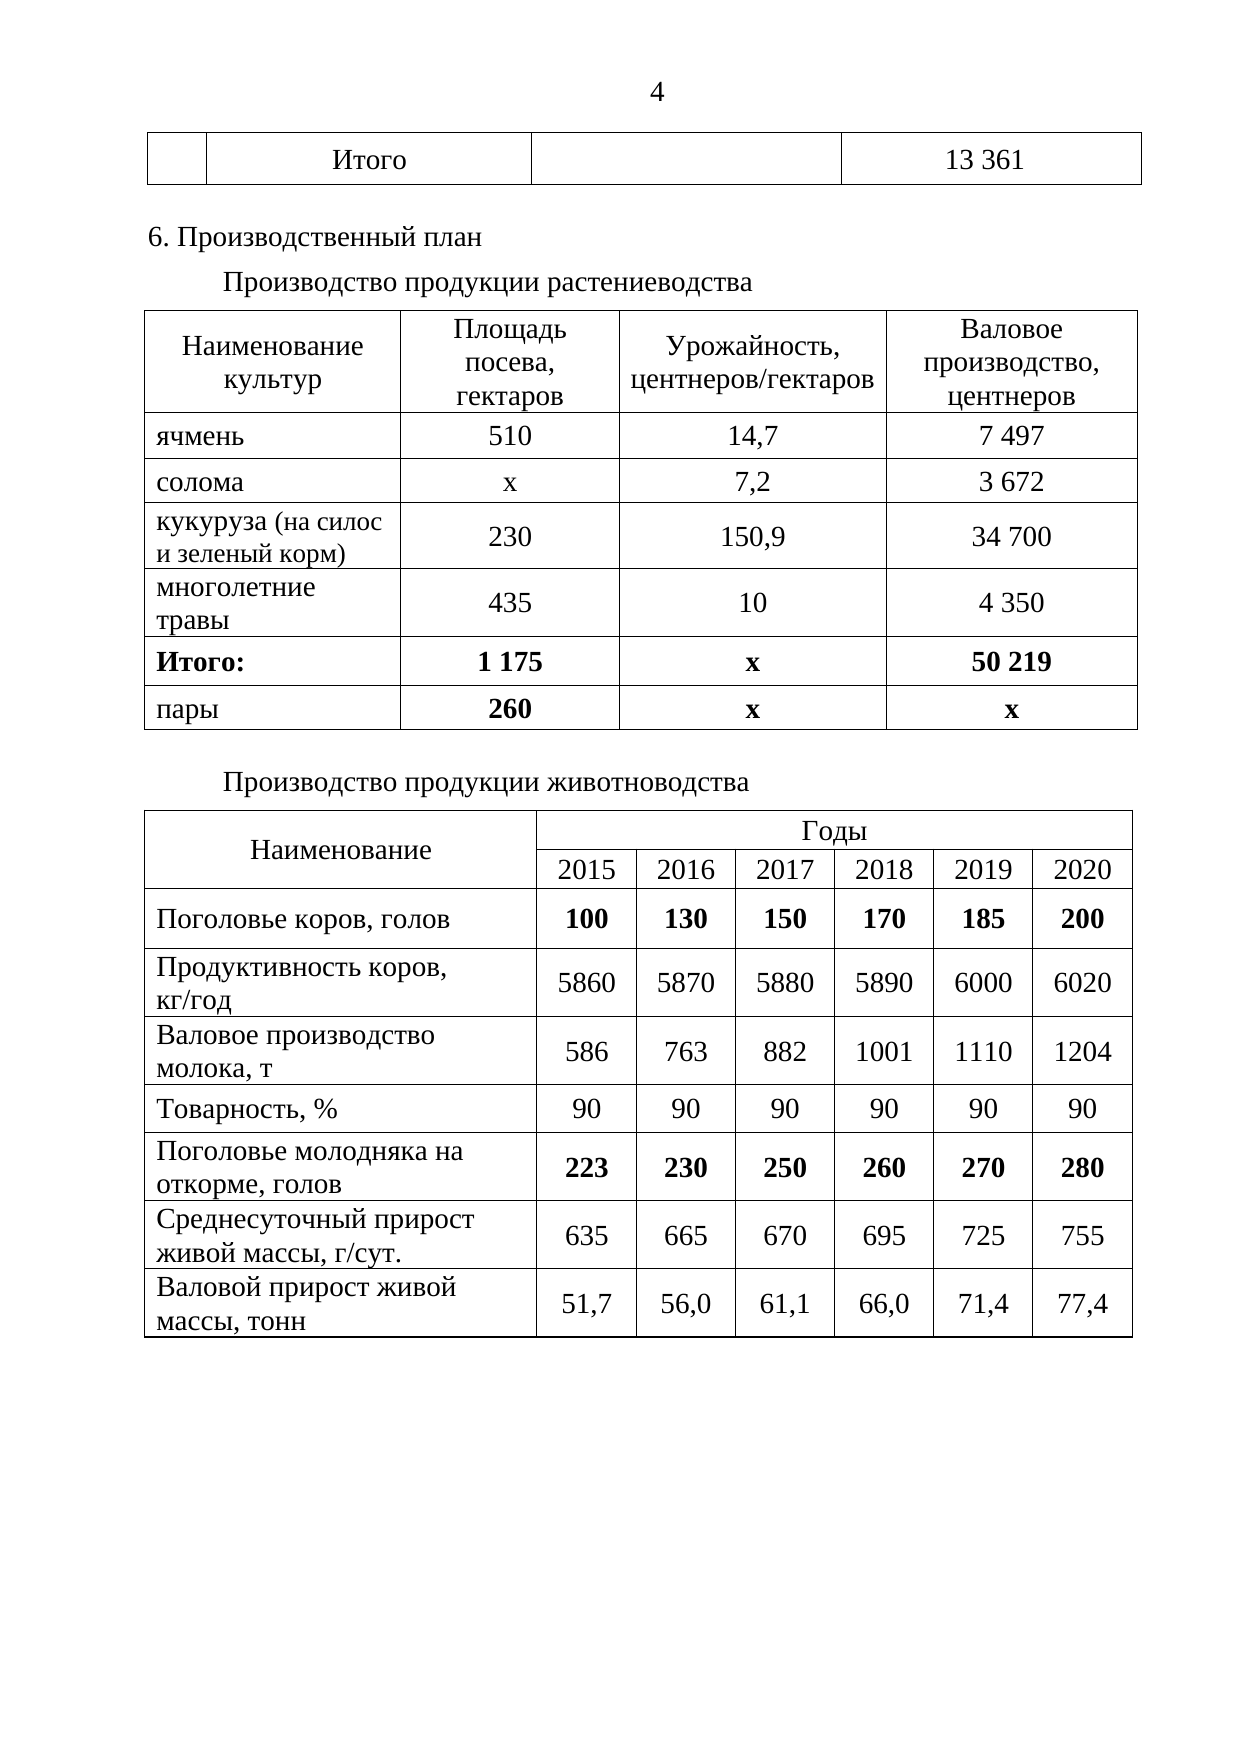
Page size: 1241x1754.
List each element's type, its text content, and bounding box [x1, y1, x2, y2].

table_cell 77,4 [1033, 1269, 1132, 1336]
table_header Урожайность, центнеров/гектаров [620, 311, 886, 412]
table_cell 230 [637, 1133, 735, 1200]
table_cell 270 [934, 1133, 1032, 1200]
table_cell 1001 [835, 1017, 933, 1084]
table_header Годы [537, 811, 1132, 848]
table_cell 5870 [637, 949, 735, 1016]
table_cell 6020 [1033, 949, 1132, 1016]
table_cell 90 [1033, 1085, 1132, 1132]
table_cell 7 497 [887, 413, 1137, 458]
table_cell 4 350 [887, 569, 1137, 636]
table_cell х [620, 686, 886, 729]
table_cell 230 [401, 503, 619, 568]
table_cell 71,4 [934, 1269, 1032, 1336]
table_cell 586 [537, 1017, 636, 1084]
table_cell Итого: [145, 637, 400, 685]
table_cell 435 [401, 569, 619, 636]
table_cell 2016 [637, 850, 735, 888]
table_header Площадь посева, гектаров [401, 311, 619, 412]
table_cell 34 700 [887, 503, 1137, 568]
table_cell 2019 [934, 850, 1032, 888]
table_cell [532, 133, 841, 184]
table_cell Итого [207, 133, 531, 184]
table_cell многолетние травы [145, 569, 400, 636]
table_cell 250 [736, 1133, 834, 1200]
text Производство продукции животноводства [148, 764, 1167, 797]
table_cell 56,0 [637, 1269, 735, 1336]
table_cell 670 [736, 1201, 834, 1268]
table_cell 50 219 [887, 637, 1137, 685]
table_cell 13 361 [842, 133, 1141, 184]
table_cell 150,9 [620, 503, 886, 568]
table_cell 90 [934, 1085, 1032, 1132]
table_cell 185 [934, 889, 1032, 948]
table_cell 260 [835, 1133, 933, 1200]
table_cell 5890 [835, 949, 933, 1016]
table_cell 280 [1033, 1133, 1132, 1200]
table_cell 635 [537, 1201, 636, 1268]
table_cell 90 [736, 1085, 834, 1132]
table_cell х [620, 637, 886, 685]
table_cell 150 [736, 889, 834, 948]
table_cell 2020 [1033, 850, 1132, 888]
table_cell 7,2 [620, 459, 886, 502]
table_cell [148, 133, 206, 184]
table_cell солома [145, 459, 400, 502]
table_cell 2015 [537, 850, 636, 888]
table_cell 882 [736, 1017, 834, 1084]
table_cell Продуктивность коров, кг/год [145, 949, 536, 1016]
table_cell 100 [537, 889, 636, 948]
table_cell пары [145, 686, 400, 729]
table_cell Валовое производство молока, т [145, 1017, 536, 1084]
table_header Валовое производство, центнеров [887, 311, 1137, 412]
table_cell 10 [620, 569, 886, 636]
table_cell Среднесуточный прирост живой массы, г/сут. [145, 1201, 536, 1268]
table_cell 510 [401, 413, 619, 458]
table_cell 2017 [736, 850, 834, 888]
table_cell Товарность, % [145, 1085, 536, 1132]
table_cell Поголовье молодняка на откорме, голов [145, 1133, 536, 1200]
table_cell 6000 [934, 949, 1032, 1016]
text Производство продукции растениеводства [148, 264, 1167, 298]
table_cell 725 [934, 1201, 1032, 1268]
table_cell 260 [401, 686, 619, 729]
table_cell 66,0 [835, 1269, 933, 1336]
table_cell Поголовье коров, голов [145, 889, 536, 948]
table_cell 61,1 [736, 1269, 834, 1336]
table_cell 200 [1033, 889, 1132, 948]
table_cell х [887, 686, 1137, 729]
text 6. Производственный план [148, 219, 1167, 252]
table_header Наименование культур [145, 311, 400, 412]
table_cell х [401, 459, 619, 502]
table_cell ячмень [145, 413, 400, 458]
table_cell кукуруза (на силос и зеленый корм) [145, 503, 400, 568]
table_cell 14,7 [620, 413, 886, 458]
table_cell 763 [637, 1017, 735, 1084]
table_cell 755 [1033, 1201, 1132, 1268]
table_cell 3 672 [887, 459, 1137, 502]
table_cell 90 [537, 1085, 636, 1132]
table_cell 223 [537, 1133, 636, 1200]
table_cell 5880 [736, 949, 834, 1016]
table_cell 51,7 [537, 1269, 636, 1336]
table_cell 90 [835, 1085, 933, 1132]
table_cell 90 [637, 1085, 735, 1132]
table_cell Валовой прирост живой массы, тонн [145, 1269, 536, 1336]
table_header Наименование [145, 811, 536, 888]
table_cell 130 [637, 889, 735, 948]
table_cell 170 [835, 889, 933, 948]
table_cell 1110 [934, 1017, 1032, 1084]
table_cell 1204 [1033, 1017, 1132, 1084]
table_cell 695 [835, 1201, 933, 1268]
table_cell 5860 [537, 949, 636, 1016]
table_cell 2018 [835, 850, 933, 888]
table_cell 665 [637, 1201, 735, 1268]
table_cell 1 175 [401, 637, 619, 685]
